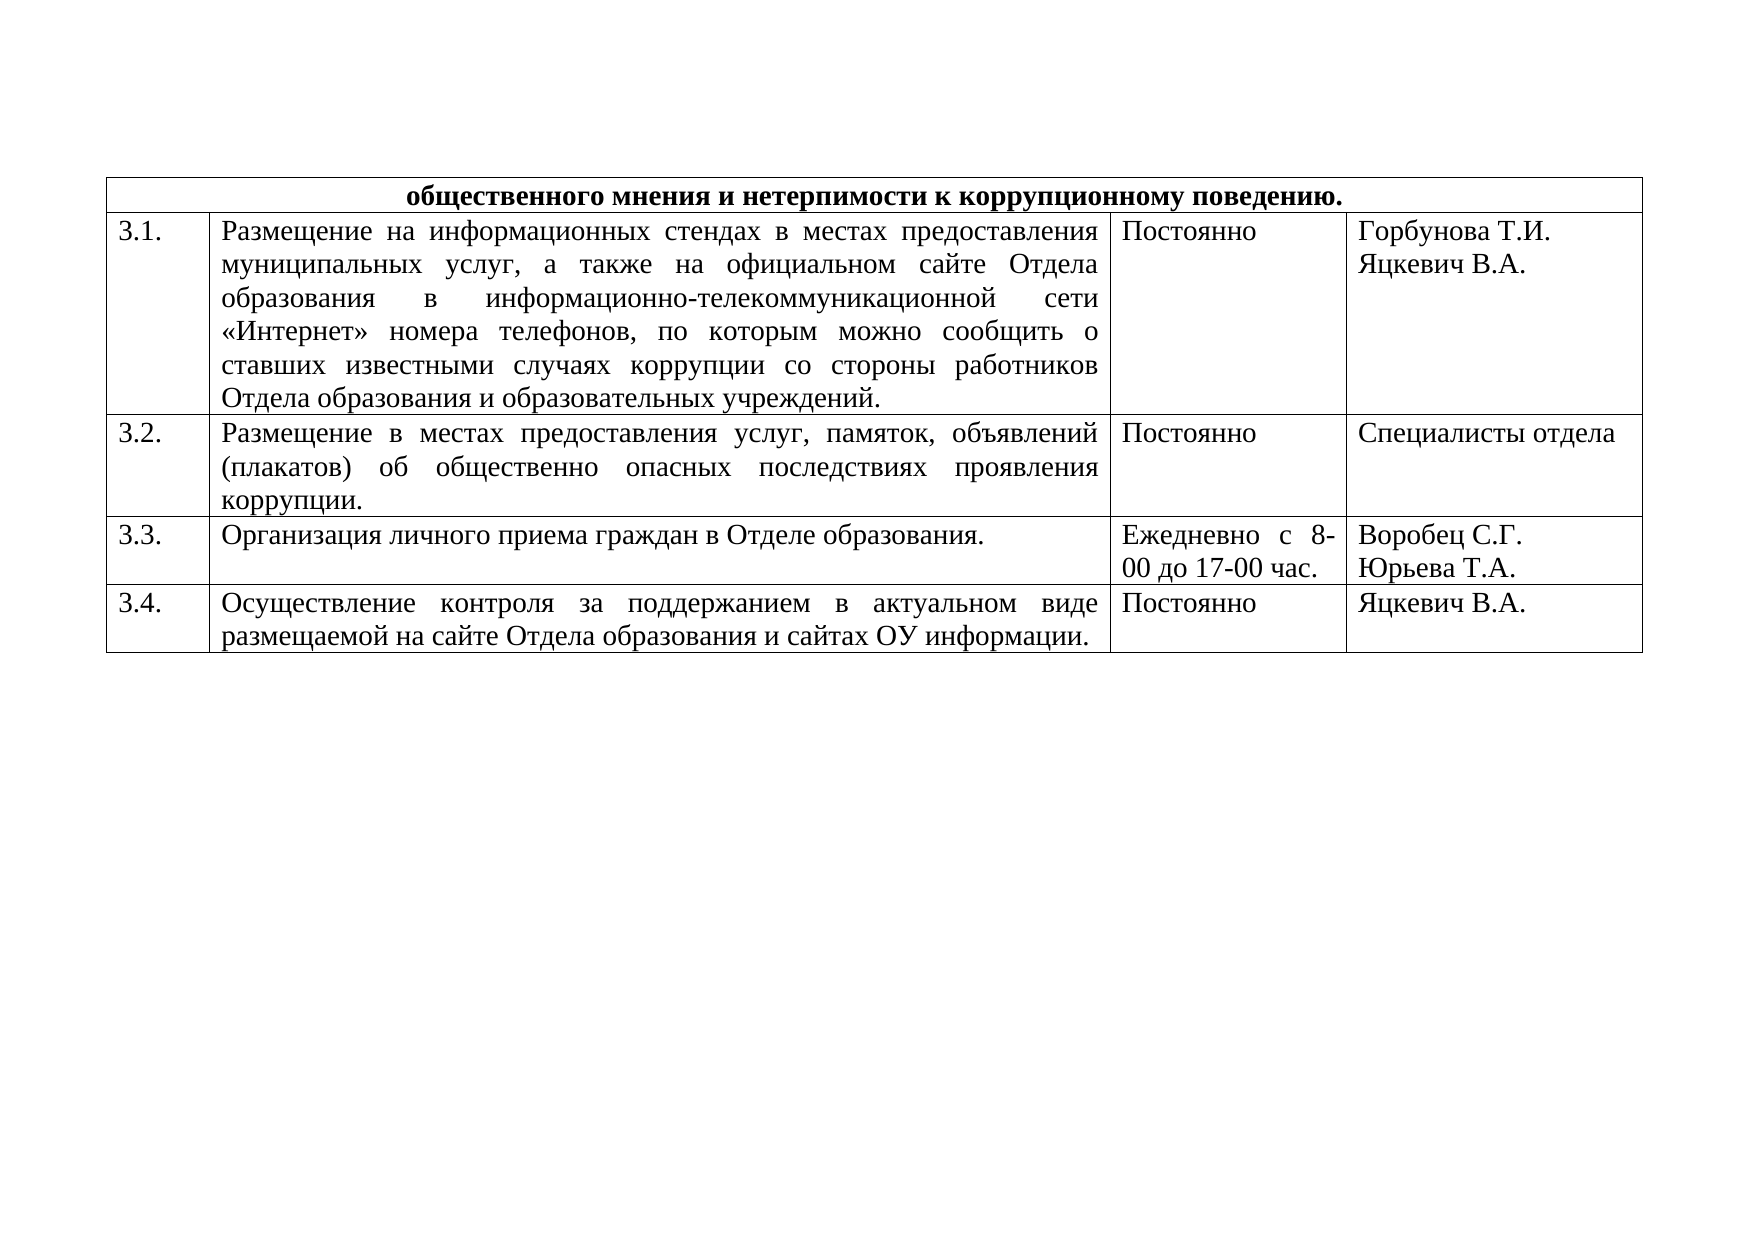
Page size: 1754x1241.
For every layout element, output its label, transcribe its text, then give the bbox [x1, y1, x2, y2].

table_cell 3.4. [107, 585, 209, 652]
table_cell Горбунова Т.И. Яцкевич В.А. [1347, 213, 1642, 414]
table_cell Яцкевич В.А. [1347, 585, 1642, 652]
table_cell Организация личного приема граждан в Отделе образования. [210, 517, 1110, 584]
table_cell Постоянно [1111, 415, 1346, 516]
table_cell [107, 178, 1642, 212]
table_cell 3.1. [107, 213, 209, 414]
table_cell Размещение в местах предоставления услуг, памяток, объявлений (плакатов) об общественно опасных последствиях проявления коррупции. [210, 415, 1110, 516]
table_cell Специалисты отдела [1347, 415, 1642, 516]
table_cell Постоянно [1111, 213, 1346, 414]
table_cell Воробец С.Г. Юрьева Т.А. [1347, 517, 1642, 584]
table_cell Осуществление контроля за поддержанием в актуальном виде размещаемой на сайте Отдела образования и сайтах ОУ информации. [210, 585, 1110, 652]
table_cell Ежедневно с 8-00 до 17-00 час. [1111, 517, 1346, 584]
table_cell 3.2. [107, 415, 209, 516]
table_cell Размещение на информационных стендах в местах предоставления муниципальных услуг, а также на официальном сайте Отдела образования в информационно-телекоммуникационной сети «Интернет» номера телефонов, по которым можно сообщить о ставших известными случаях коррупции со стороны работников Отдела образования и образовательных учреждений. [210, 213, 1110, 414]
table_cell 3.3. [107, 517, 209, 584]
table_cell Постоянно [1111, 585, 1346, 652]
